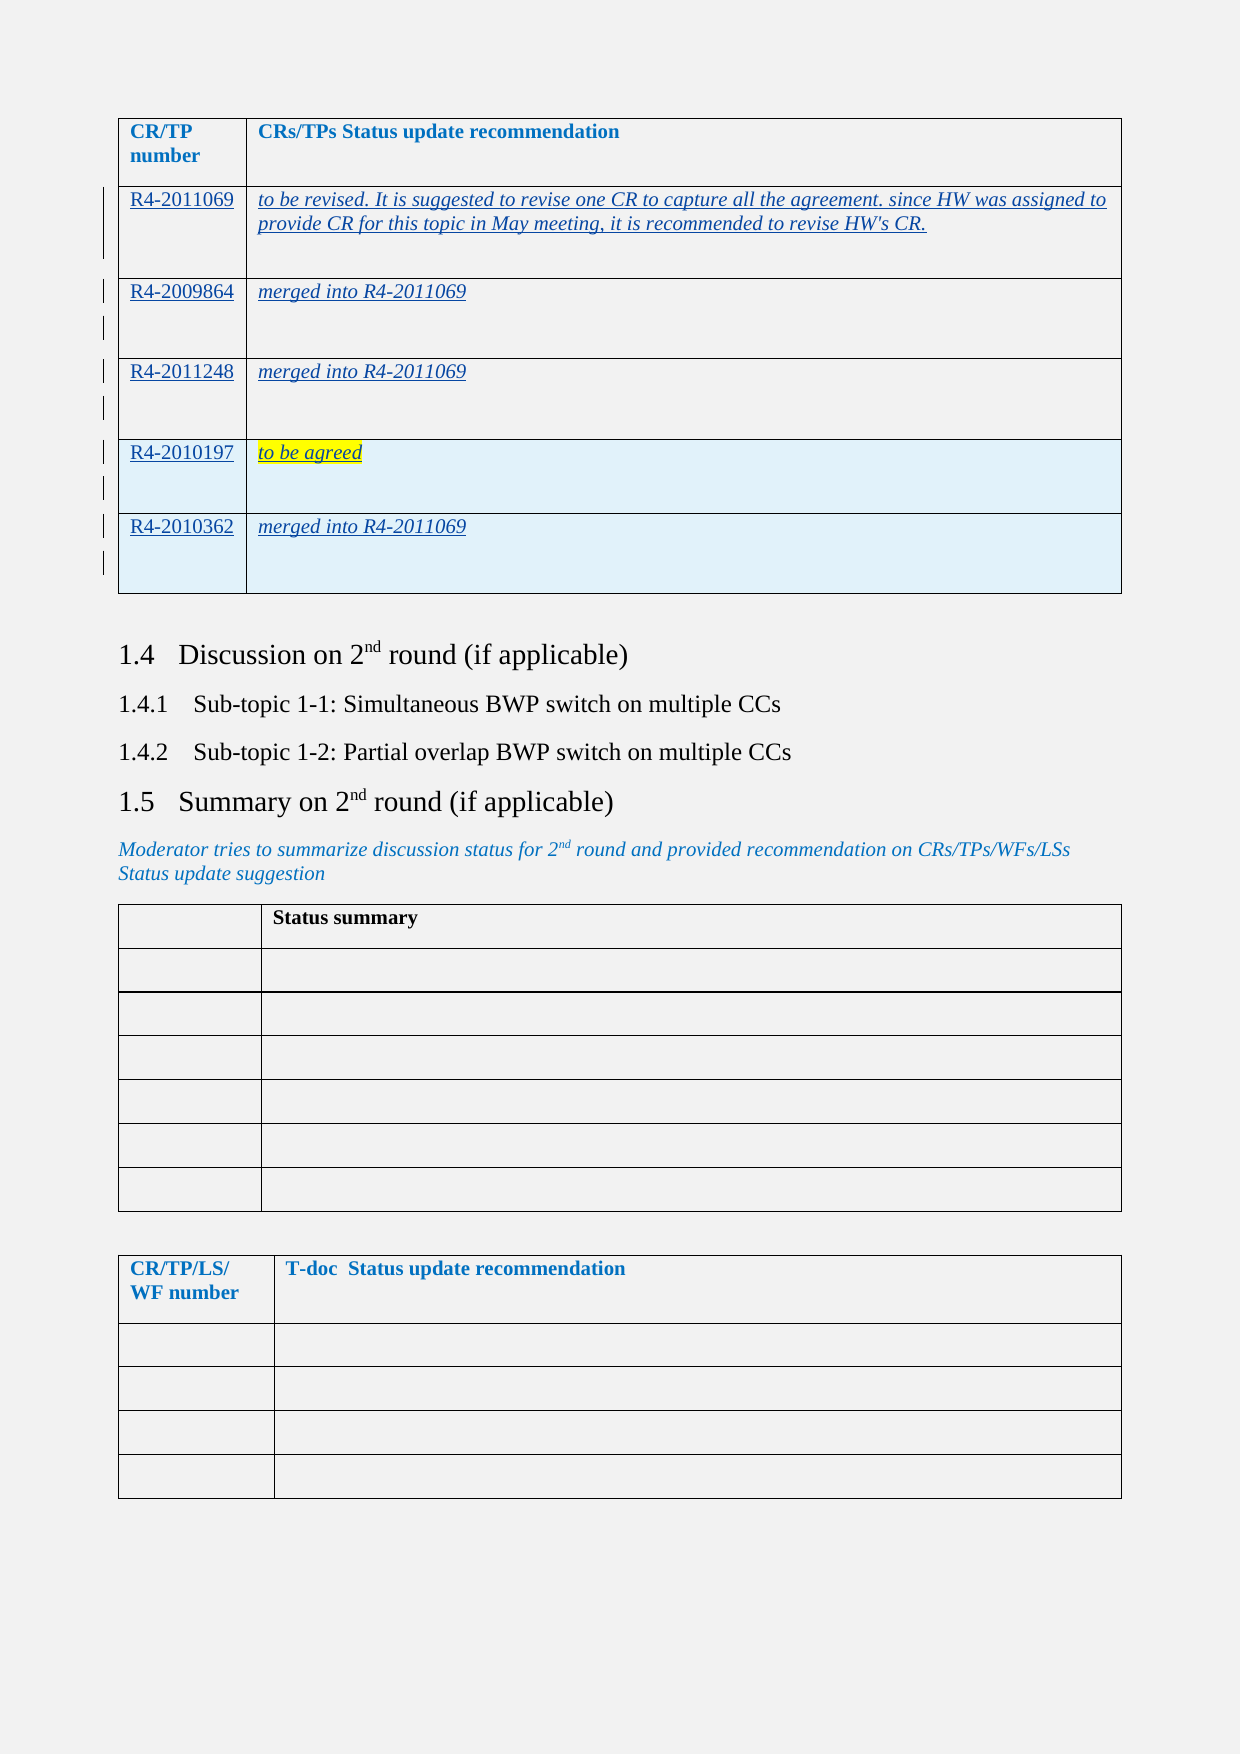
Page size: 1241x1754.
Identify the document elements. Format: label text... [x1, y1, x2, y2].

table_cell [262, 1168, 1121, 1211]
table_header CR/TP number [119, 119, 246, 186]
table_cell [247, 279, 1121, 358]
table_cell [119, 359, 246, 439]
table_cell [275, 1367, 1121, 1410]
subtitle Sub-topic 1-2: Partial overlap BWP switch on multiple CCs [118, 737, 1122, 766]
table_cell [275, 1455, 1121, 1498]
table_cell [262, 1080, 1121, 1123]
text Moderator tries to summarize discussion status for 2nd round and provided recommendation on CRs/TPs/WFs/LSs Status update suggestion [118, 837, 1122, 885]
table_cell [262, 949, 1121, 991]
table_cell [262, 1124, 1121, 1167]
table_cell [262, 993, 1121, 1035]
table_cell [119, 993, 261, 1035]
table_cell [262, 1036, 1121, 1079]
table_cell [119, 1367, 274, 1410]
subtitle Discussion on 2nd round (if applicable) [118, 637, 1122, 671]
table_cell [275, 1411, 1121, 1454]
table_cell [119, 1411, 274, 1454]
table_header Status summary [262, 905, 1121, 947]
table_cell [119, 1455, 274, 1498]
table_header CRs/TPs Status update recommendation [247, 119, 1121, 186]
table_cell [119, 1036, 261, 1079]
table_cell [119, 949, 261, 991]
table_cell [119, 1080, 261, 1123]
table_cell [275, 1324, 1121, 1366]
table_cell [119, 1124, 261, 1167]
table_cell [119, 1168, 261, 1211]
table_header T-doc Status update recommendation [275, 1256, 1121, 1322]
table_cell [119, 187, 246, 278]
subtitle Summary on 2nd round (if applicable) [118, 784, 1122, 818]
table_cell [247, 187, 1121, 278]
table_cell [119, 279, 246, 358]
table_header [119, 905, 261, 947]
subtitle Sub-topic 1-1: Simultaneous BWP switch on multiple CCs [118, 689, 1122, 718]
table_header CR/TP/LS/WF number [119, 1256, 274, 1322]
table_cell [247, 359, 1121, 439]
table_cell [119, 1324, 274, 1366]
